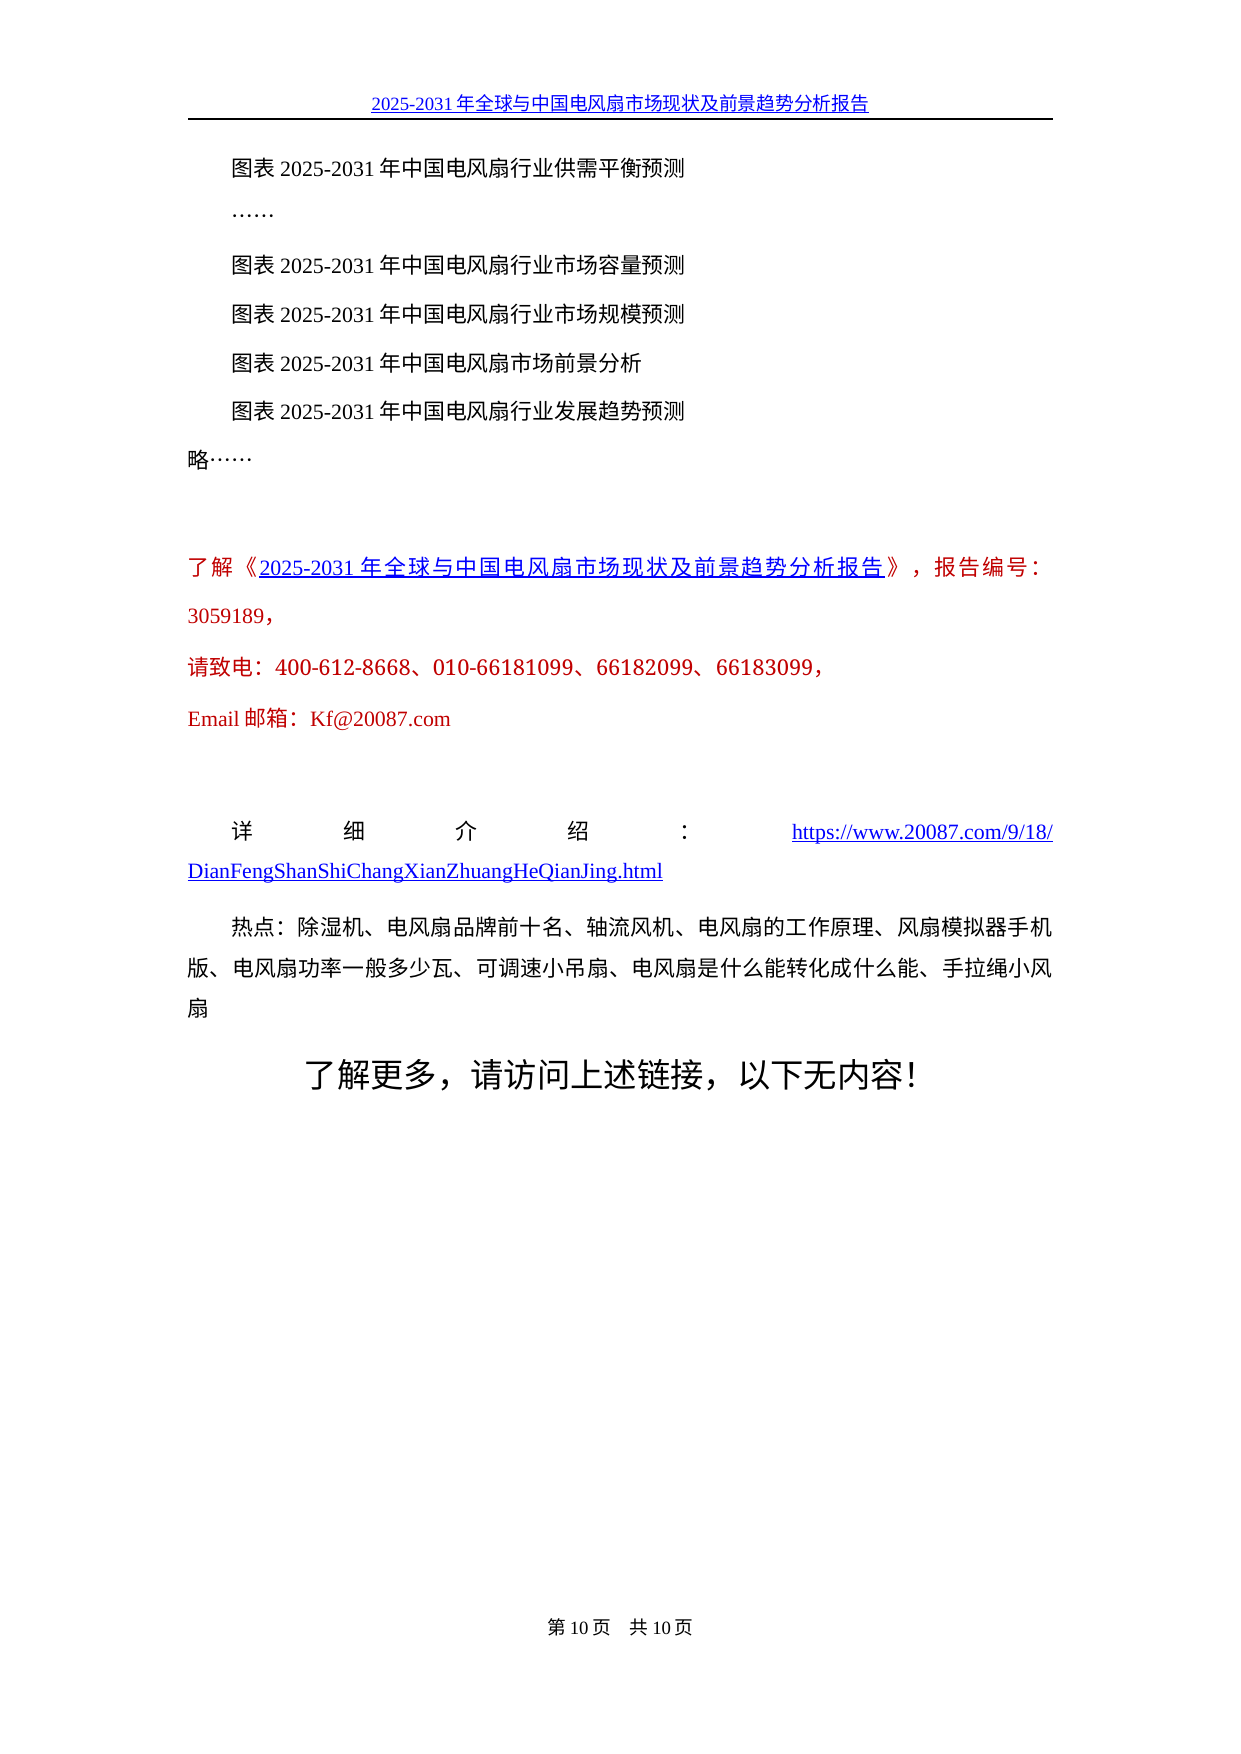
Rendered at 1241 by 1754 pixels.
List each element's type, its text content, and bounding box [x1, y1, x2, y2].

text 详细介绍：https://www.20087.com/9/18/DianFengShanShiChangXianZhuangHeQianJing.html [187, 814, 1053, 887]
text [187, 150, 1053, 475]
text 请致电：400-612-8668、010-66181099、66182099、66183099， [187, 649, 1053, 682]
text Email邮箱：Kf@20087.com [187, 701, 1053, 733]
text 热点：除湿机、电风扇品牌前十名、轴流风机、电风扇的工作原理、风扇模拟器手机版、电风扇功率一般多少瓦、可调速小吊扇、电风扇是什么能转化成什么能、手拉绳小风扇 [187, 909, 1053, 1023]
title 了解更多，请访问上述链接，以下无内容！ [187, 1041, 1053, 1106]
text 了解《2025-2031年全球与中国电风扇市场现状及前景趋势分析报告》，报告编号：3059189， [187, 549, 1053, 630]
